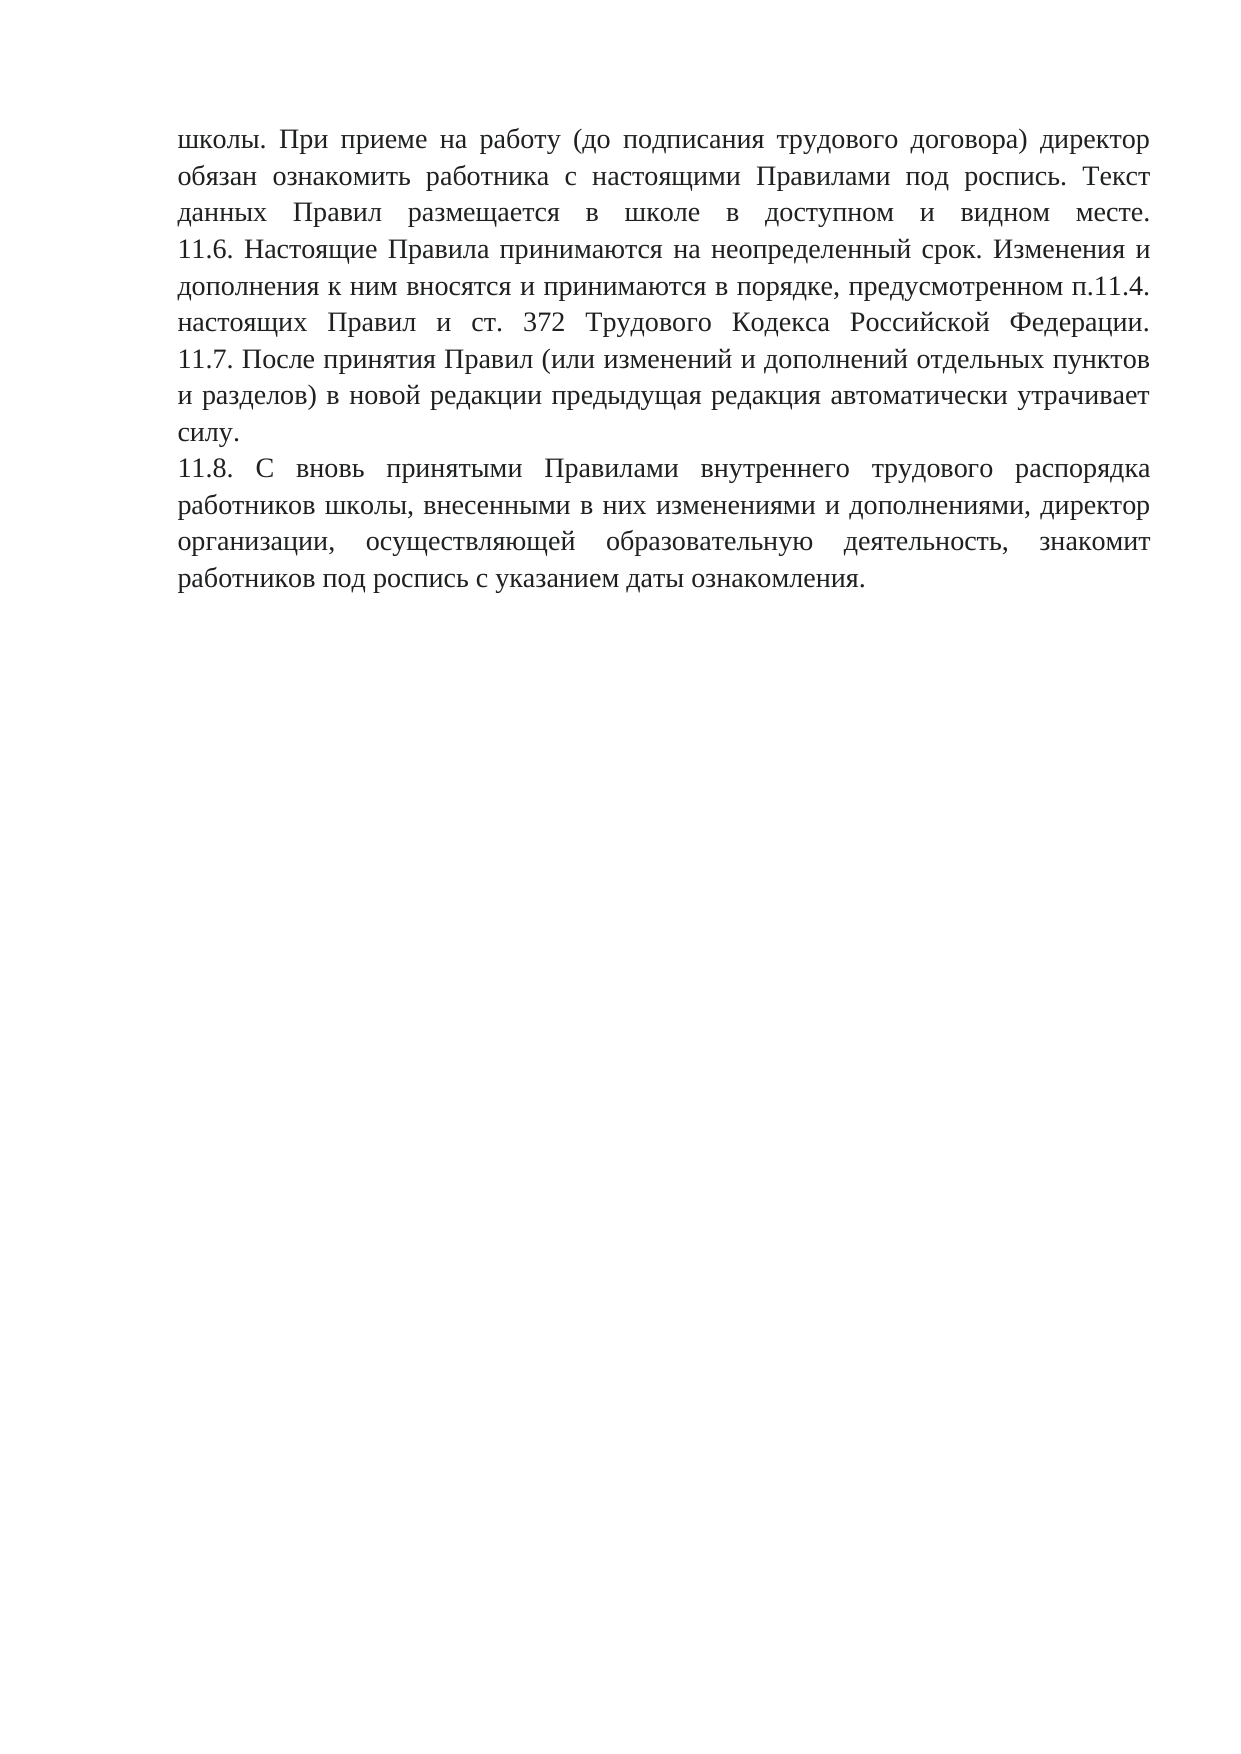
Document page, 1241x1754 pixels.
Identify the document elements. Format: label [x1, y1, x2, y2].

text [177, 118, 1152, 593]
